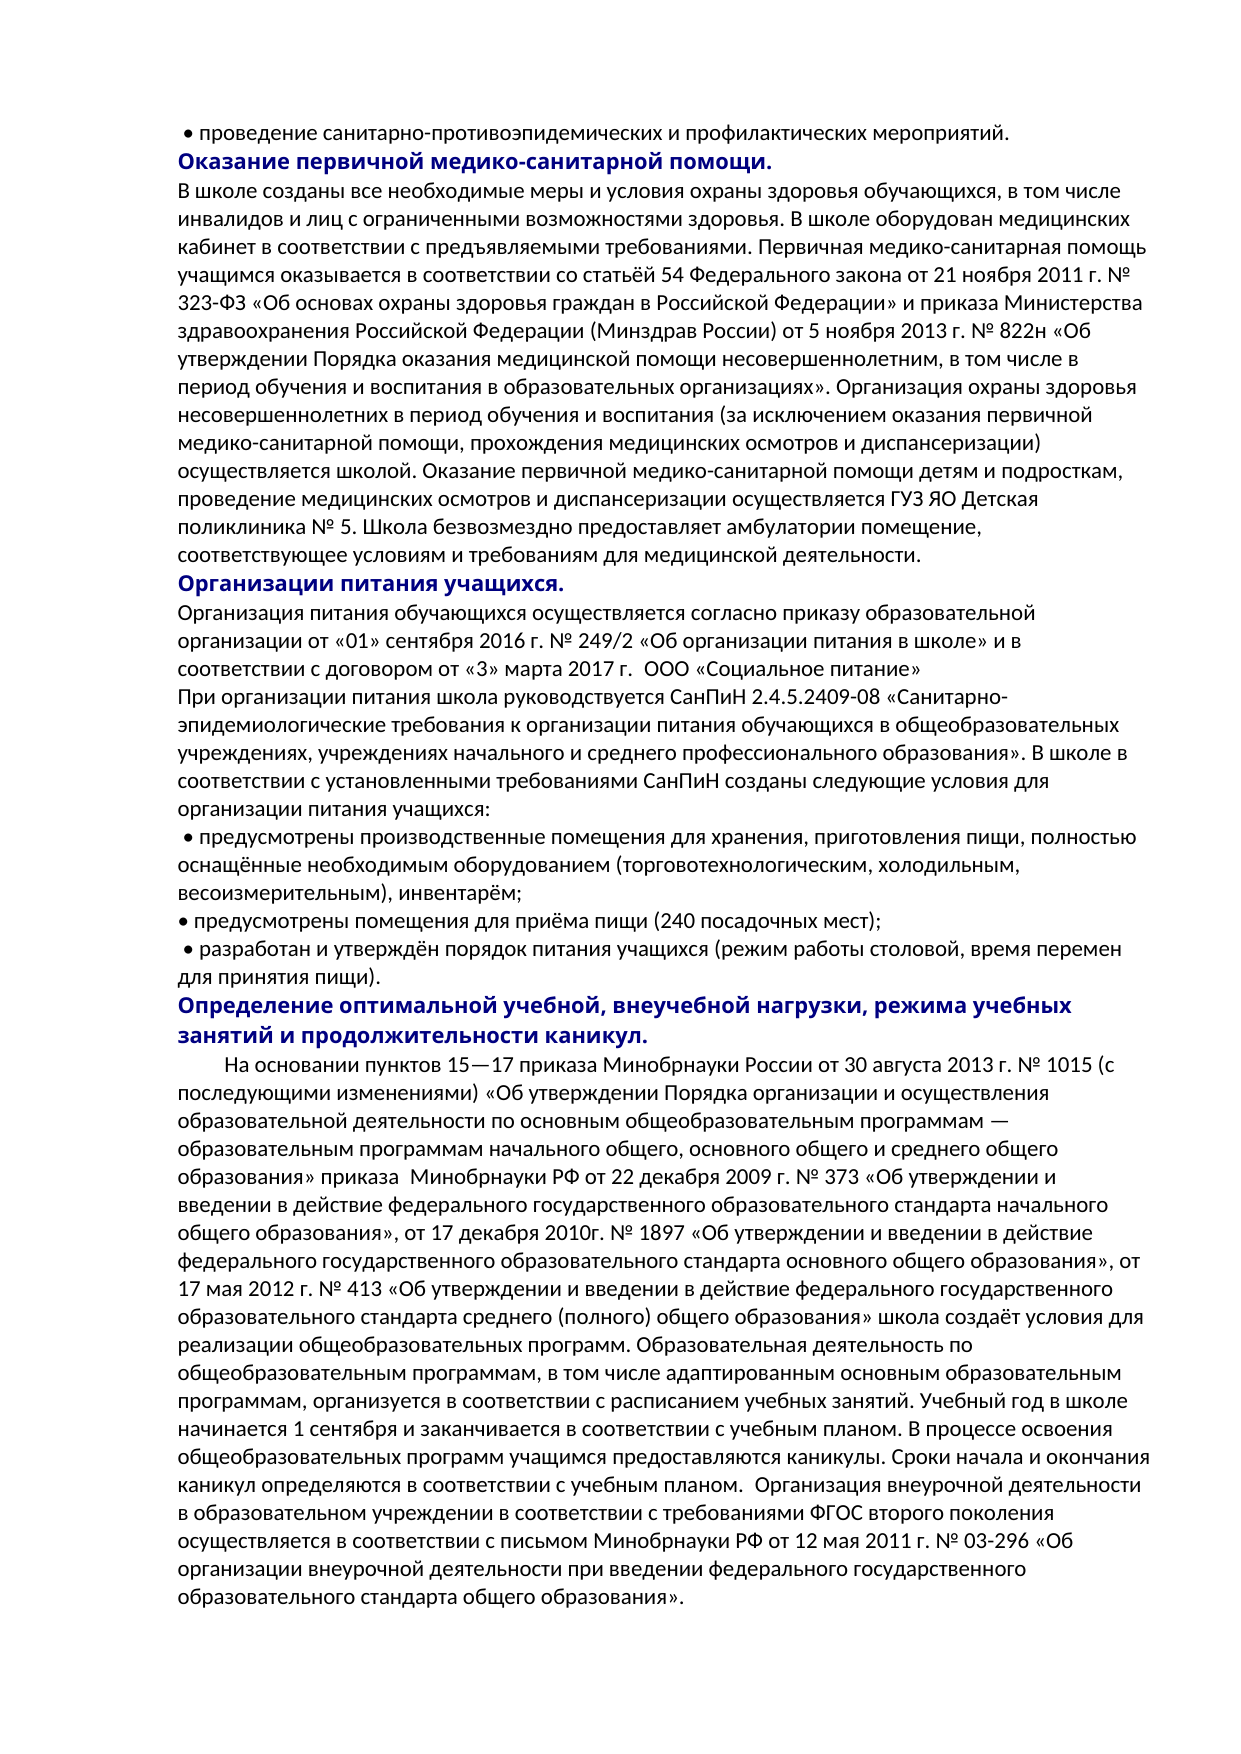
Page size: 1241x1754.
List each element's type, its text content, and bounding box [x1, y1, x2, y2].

text • проведение санитарно-противоэпидемических и профилактических мероприятий. [177, 118, 1152, 146]
text При организации питания школа руководствуется СанПиН 2.4.5.2409-08 «Санитарно-эпидемиологические требования к организации питания обучающихся в общеобразовательных учреждениях, учреждениях начального и среднего профессионального образования». В школе в соответствии с установленными требованиями СанПиН созданы следующие условия для организации питания учащихся: [177, 682, 1152, 822]
text В школе созданы все необходимые меры и условия охраны здоровья обучающихся, в том числе инвалидов и лиц с ограниченными возможностями здоровья. В школе оборудован медицинских кабинет в соответствии с предъявляемыми требованиями. Первичная медико-санитарная помощь учащимся оказывается в соответствии со статьёй 54 Федерального закона от 21 ноября 2011 г. № 323-ФЗ «Об основах охраны здоровья граждан в Российской Федерации» и приказа Министерства здравоохранения Российской Федерации (Минздрав России) от 5 ноября 2013 г. № 822н «Об утверждении Порядка оказания медицинской помощи несовершеннолетним, в том числе в период обучения и воспитания в образовательных организациях». Организация охраны здоровья несовершеннолетних в период обучения и воспитания (за исключением оказания первичной медико-санитарной помощи, прохождения медицинских осмотров и диспансеризации) осуществляется школой. Оказание первичной медико-санитарной помощи детям и подросткам, проведение медицинских осмотров и диспансеризации осуществляется ГУЗ ЯО Детская поликлиника № 5. Школа безвозмездно предоставляет амбулатории помещение, соответствующее условиям и требованиям для медицинской деятельности. [177, 176, 1152, 568]
text • разработан и утверждён порядок питания учащихся (режим работы столовой, время перемен для принятия пищи). [177, 934, 1152, 990]
text Определение оптимальной учебной, внеучебной нагрузки, режима учебных занятий и продолжительности каникул. [177, 990, 1152, 1050]
text Оказание первичной медико-санитарной помощи. [177, 146, 1152, 176]
text • предусмотрены производственные помещения для хранения, приготовления пищи, полностью оснащённые необходимым оборудованием (торговотехнологическим, холодильным, весоизмерительным), инвентарём; [177, 822, 1152, 906]
text • предусмотрены помещения для приёма пищи (240 посадочных мест); [177, 906, 1152, 934]
text Организации питания учащихся. [177, 568, 1152, 598]
text На основании пунктов 15—17 приказа Минобрнауки России от 30 августа 2013 г. № 1015 (с последующими изменениями) «Об утверждении Порядка организации и осуществления образовательной деятельности по основным общеобразовательным программам — образовательным программам начального общего, основного общего и среднего общего образования» приказа Минобрнауки РФ от 22 декабря 2009 г. № 373 «Об утверждении и введении в действие федерального государственного образовательного стандарта начального общего образования», от 17 декабря 2010г. № 1897 «Об утверждении и введении в действие федерального государственного образовательного стандарта основного общего образования», от 17 мая 2012 г. № 413 «Об утверждении и введении в действие федерального государственного образовательного стандарта среднего (полного) общего образования» школа создаёт условия для реализации общеобразовательных программ. Образовательная деятельность по общеобразовательным программам, в том числе адаптированным основным образовательным программам, организуется в соответствии с расписанием учебных занятий. Учебный год в школе начинается 1 сентября и заканчивается в соответствии с учебным планом. В процессе освоения общеобразовательных программ учащимся предоставляются каникулы. Сроки начала и окончания каникул определяются в соответствии с учебным планом. Организация внеурочной деятельности в образовательном учреждении в соответствии с требованиями ФГОС второго поколения осуществляется в соответствии с письмом Минобрнауки РФ от 12 мая 2011 г. № 03-296 «Об организации внеурочной деятельности при введении федерального государственного образовательного стандарта общего образования». [177, 1050, 1152, 1610]
text Организация питания обучающихся осуществляется согласно приказу образовательной организации от «01» сентября 2016 г. № 249/2 «Об организации питания в школе» и в соответствии с договором от «3» марта 2017 г. ООО «Социальное питание» [177, 598, 1152, 682]
